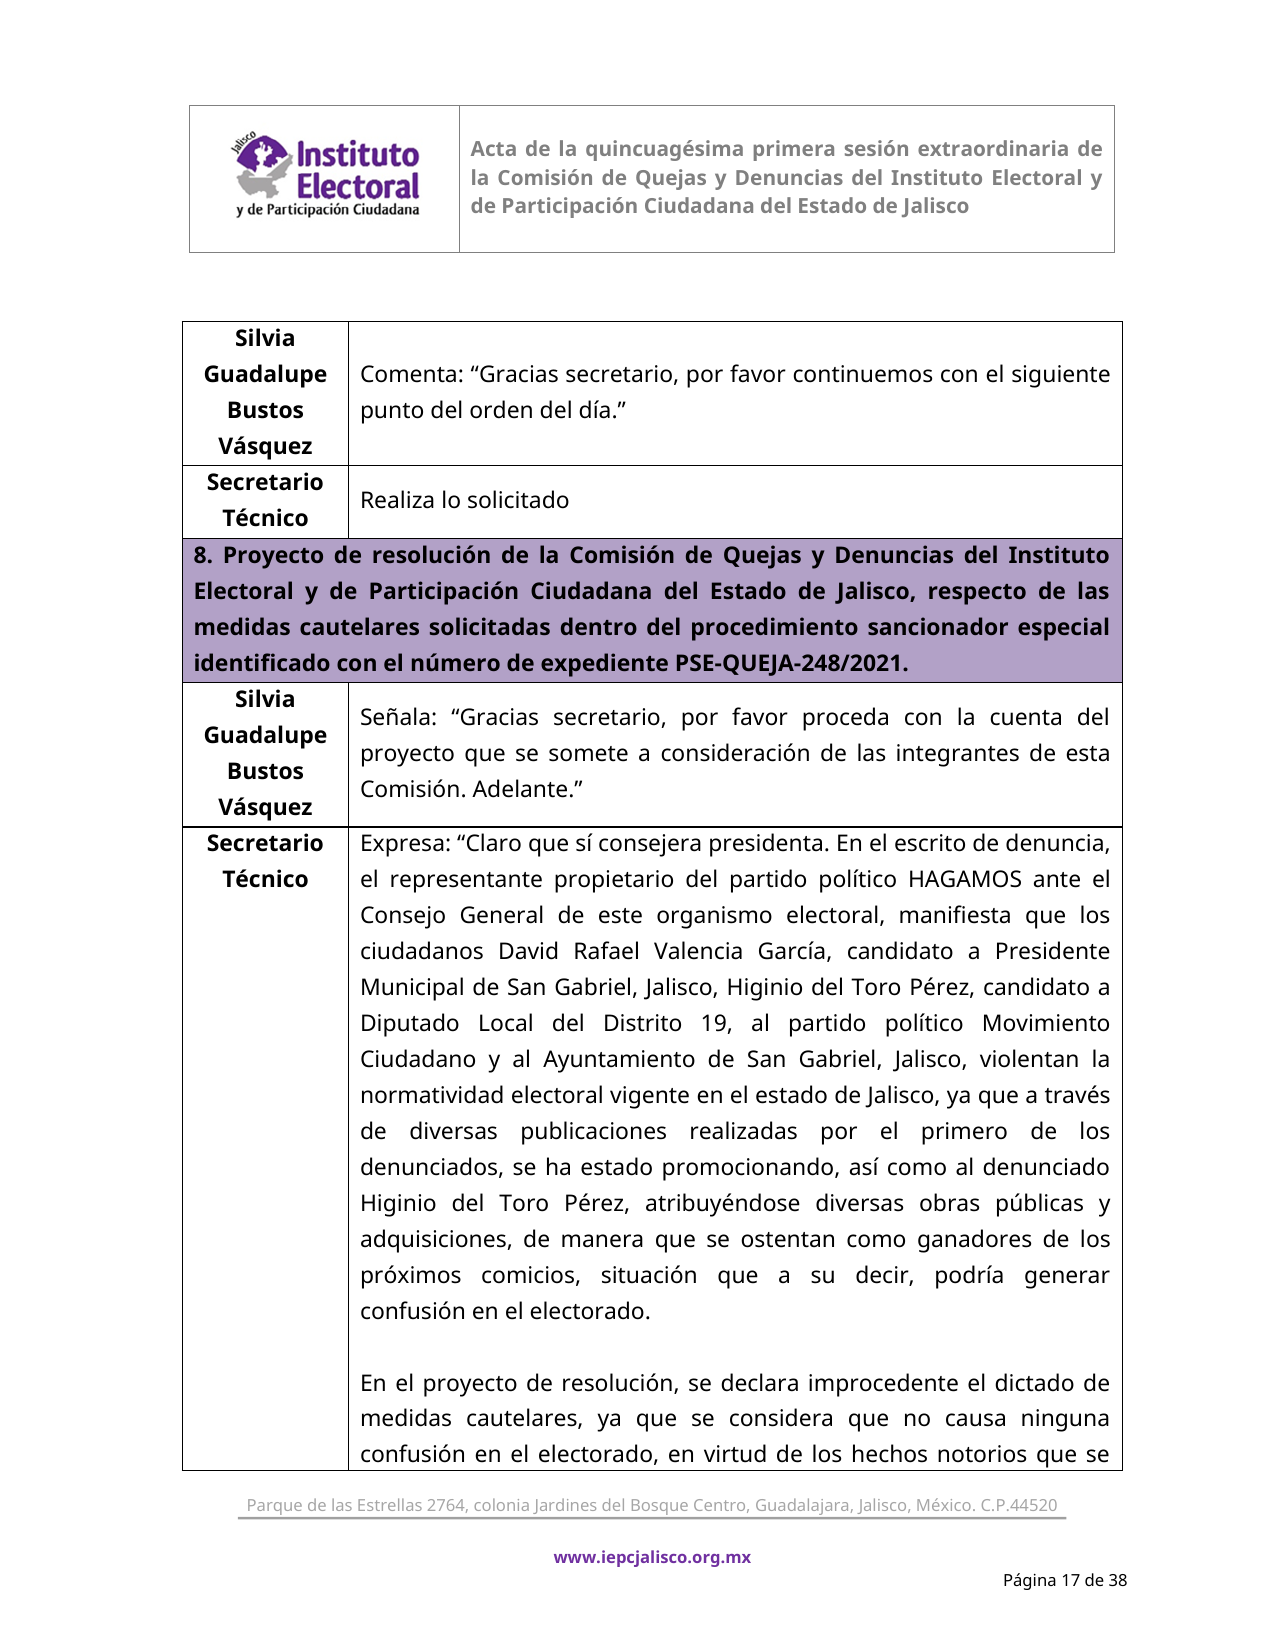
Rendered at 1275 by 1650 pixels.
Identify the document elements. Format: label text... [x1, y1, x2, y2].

picture [201, 106, 448, 242]
table_cell Comenta: “Gracias secretario, por favor continuemos con el siguiente punto del orden del día.” [349, 322, 1122, 465]
table_cell Silvia Guadalupe Bustos Vásquez [183, 683, 348, 826]
table_cell Señala: “Gracias secretario, por favor proceda con la cuenta del proyecto que se somete a consideración de las integrantes de esta Comisión. Adelante.” [349, 683, 1122, 826]
table_cell Realiza lo solicitado [349, 466, 1122, 538]
table_cell Silvia Guadalupe Bustos Vásquez [183, 322, 348, 465]
table_cell 8. Proyecto de resolución de la Comisión de Quejas y Denuncias del Instituto Electoral y de Participación Ciudadana del Estado de Jalisco, respecto de las medidas cautelares solicitadas dentro del procedimiento sancionador especial identificado con el número de expediente PSE-QUEJA-248/2021. [183, 539, 1122, 682]
table_cell Secretario Técnico [183, 828, 348, 1469]
table_cell Secretario Técnico [183, 466, 348, 538]
